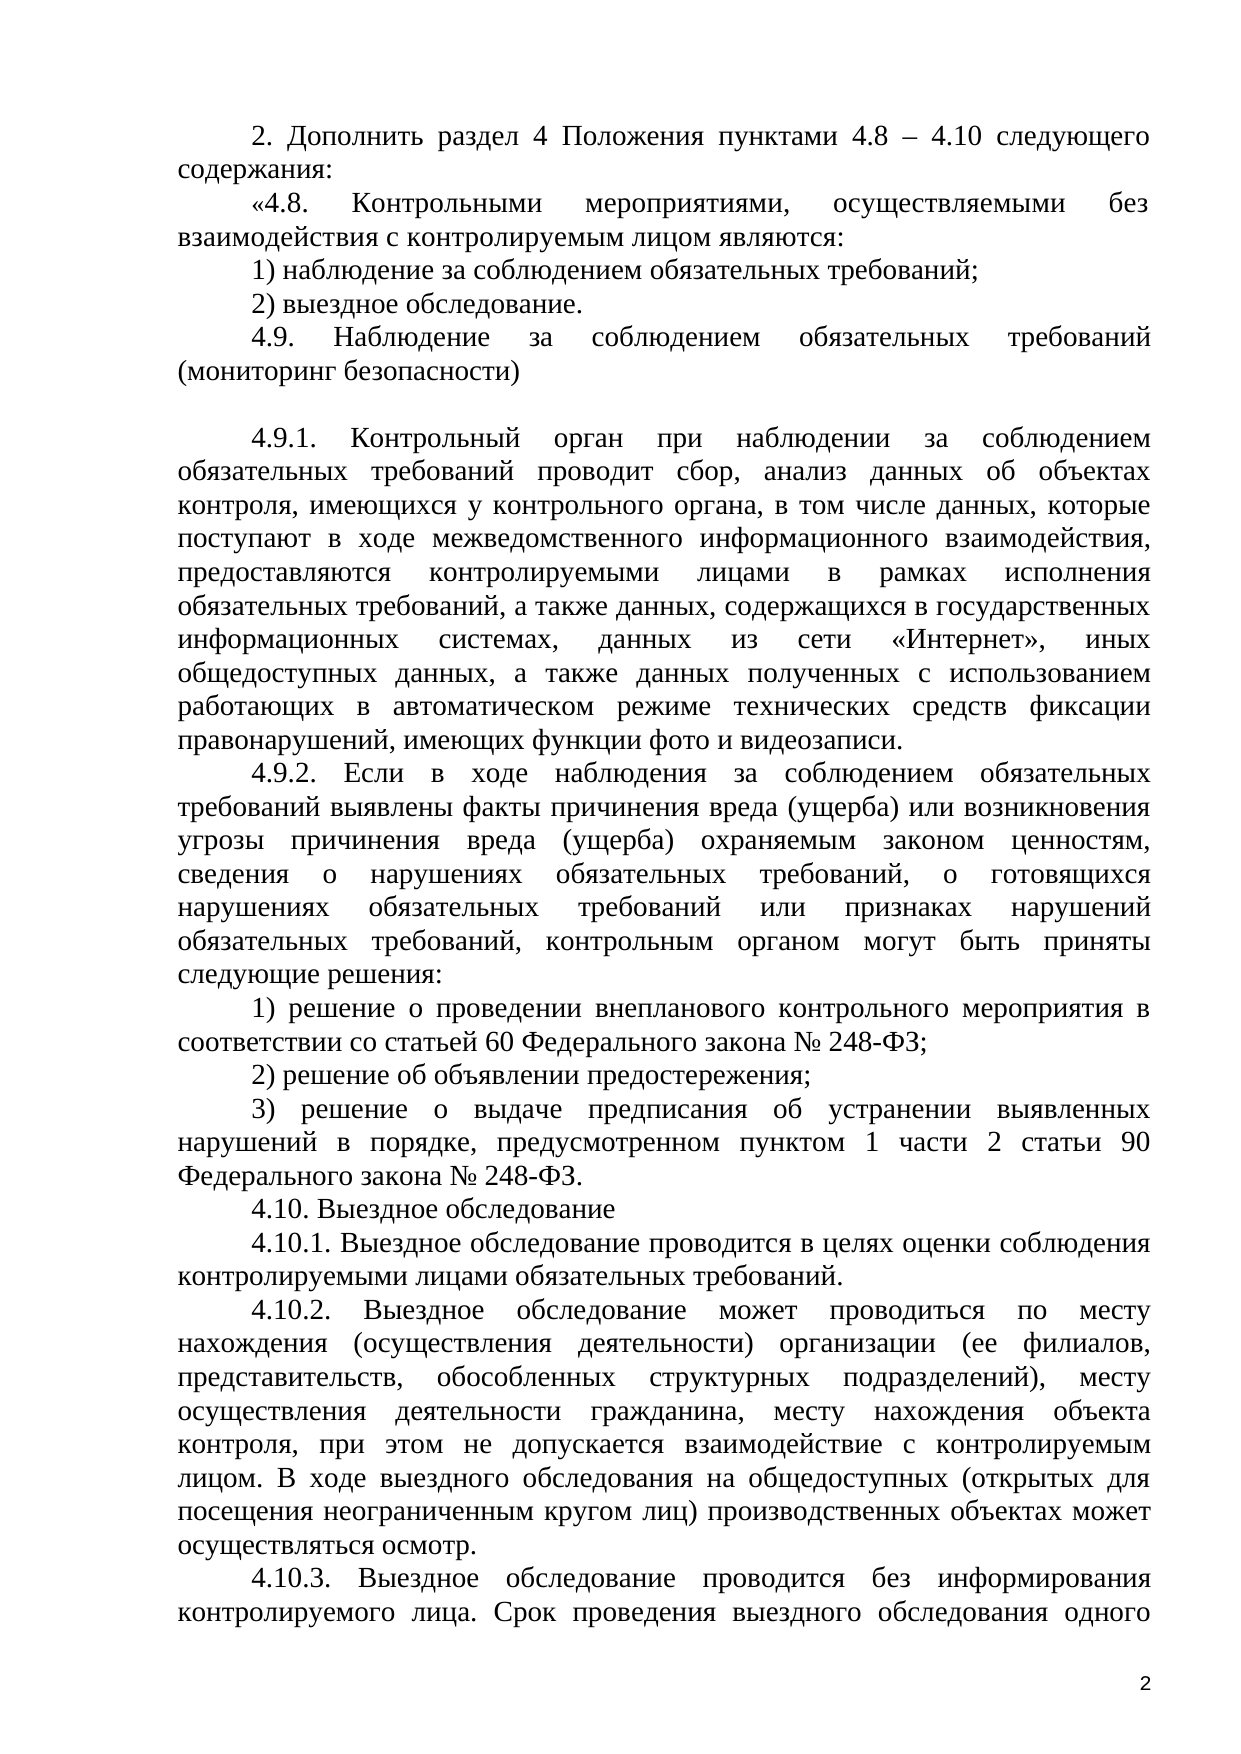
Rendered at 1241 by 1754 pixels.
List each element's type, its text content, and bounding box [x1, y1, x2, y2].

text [177, 1560, 1152, 1627]
text 3) решение о выдаче предписания об устранении выявленных нарушений в порядке, предусмотренном пунктом 1 части 2 статьи 90 Федерального закона № 248-ФЗ. [177, 1091, 1152, 1191]
text 4.10. Выездное обследование [177, 1191, 1152, 1225]
text «4.8. Контрольными мероприятиями, осуществляемыми без взаимодействия с контролируемым лицом являются: [177, 185, 1149, 252]
text 4.9.2. Если в ходе наблюдения за соблюдением обязательных требований выявлены факты причинения вреда (ущерба) или возникновения угрозы причинения вреда (ущерба) охраняемым законом ценностям, сведения о нарушениях обязательных требований, о готовящихся нарушениях обязательных требований или признаках нарушений обязательных требований, контрольным органом могут быть приняты следующие решения: [177, 755, 1152, 990]
text 4.9. Наблюдение за соблюдением обязательных требований (мониторинг безопасности) [177, 319, 1152, 386]
text 2) выездное обследование. [177, 286, 1152, 319]
text 2) решение об объявлении предостережения; [177, 1057, 1152, 1091]
text 4.10.2. Выездное обследование может проводиться по месту нахождения (осуществления деятельности) организации (ее филиалов, представительств, обособленных структурных подразделений), месту осуществления деятельности гражданина, месту нахождения объекта контроля, при этом не допускается взаимодействие с контролируемым лицом. В ходе выездного обследования на общедоступных (открытых для посещения неограниченным кругом лиц) производственных объектах может осуществляться осмотр. [177, 1292, 1152, 1560]
text 4.10.1. Выездное обследование проводится в целях оценки соблюдения контролируемыми лицами обязательных требований. [177, 1225, 1152, 1292]
text 2. Дополнить раздел 4 Положения пунктами 4.8 – 4.10 следующего содержания: [177, 118, 1152, 185]
text 1) наблюдение за соблюдением обязательных требований; [177, 252, 1152, 286]
text 1) решение о проведении внепланового контрольного мероприятия в соответствии со статьей 60 Федерального закона № 248-ФЗ; [177, 990, 1152, 1057]
text 4.9.1. Контрольный орган при наблюдении за соблюдением обязательных требований проводит сбор, анализ данных об объектах контроля, имеющихся у контрольного органа, в том числе данных, которые поступают в ходе межведомственного информационного взаимодействия, предоставляются контролируемыми лицами в рамках исполнения обязательных требований, а также данных, содержащихся в государственных информационных системах, данных из сети «Интернет», иных общедоступных данных, а также данных полученных с использованием работающих в автоматическом режиме технических средств фиксации правонарушений, имеющих функции фото и видеозаписи. [177, 420, 1152, 755]
